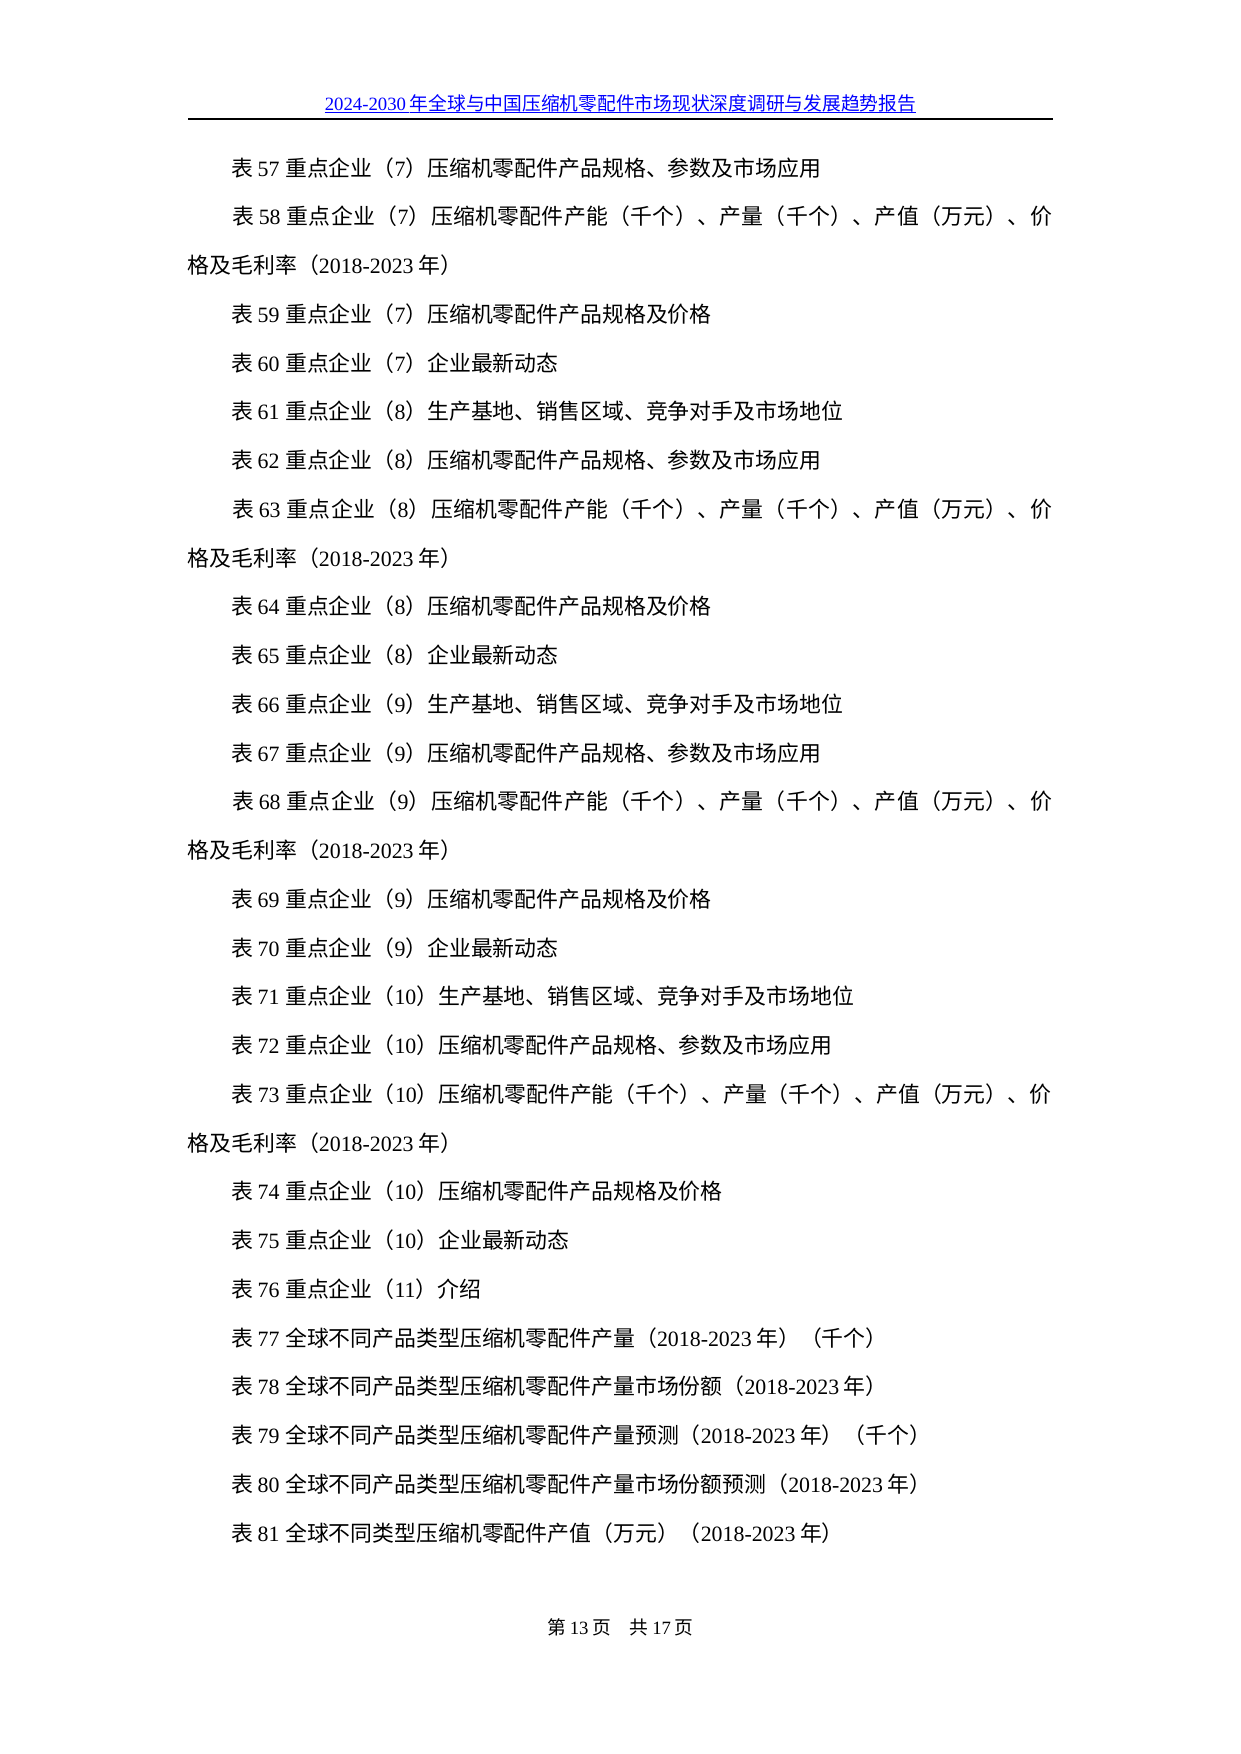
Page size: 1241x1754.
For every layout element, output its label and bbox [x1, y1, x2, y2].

text [187, 150, 1053, 1548]
